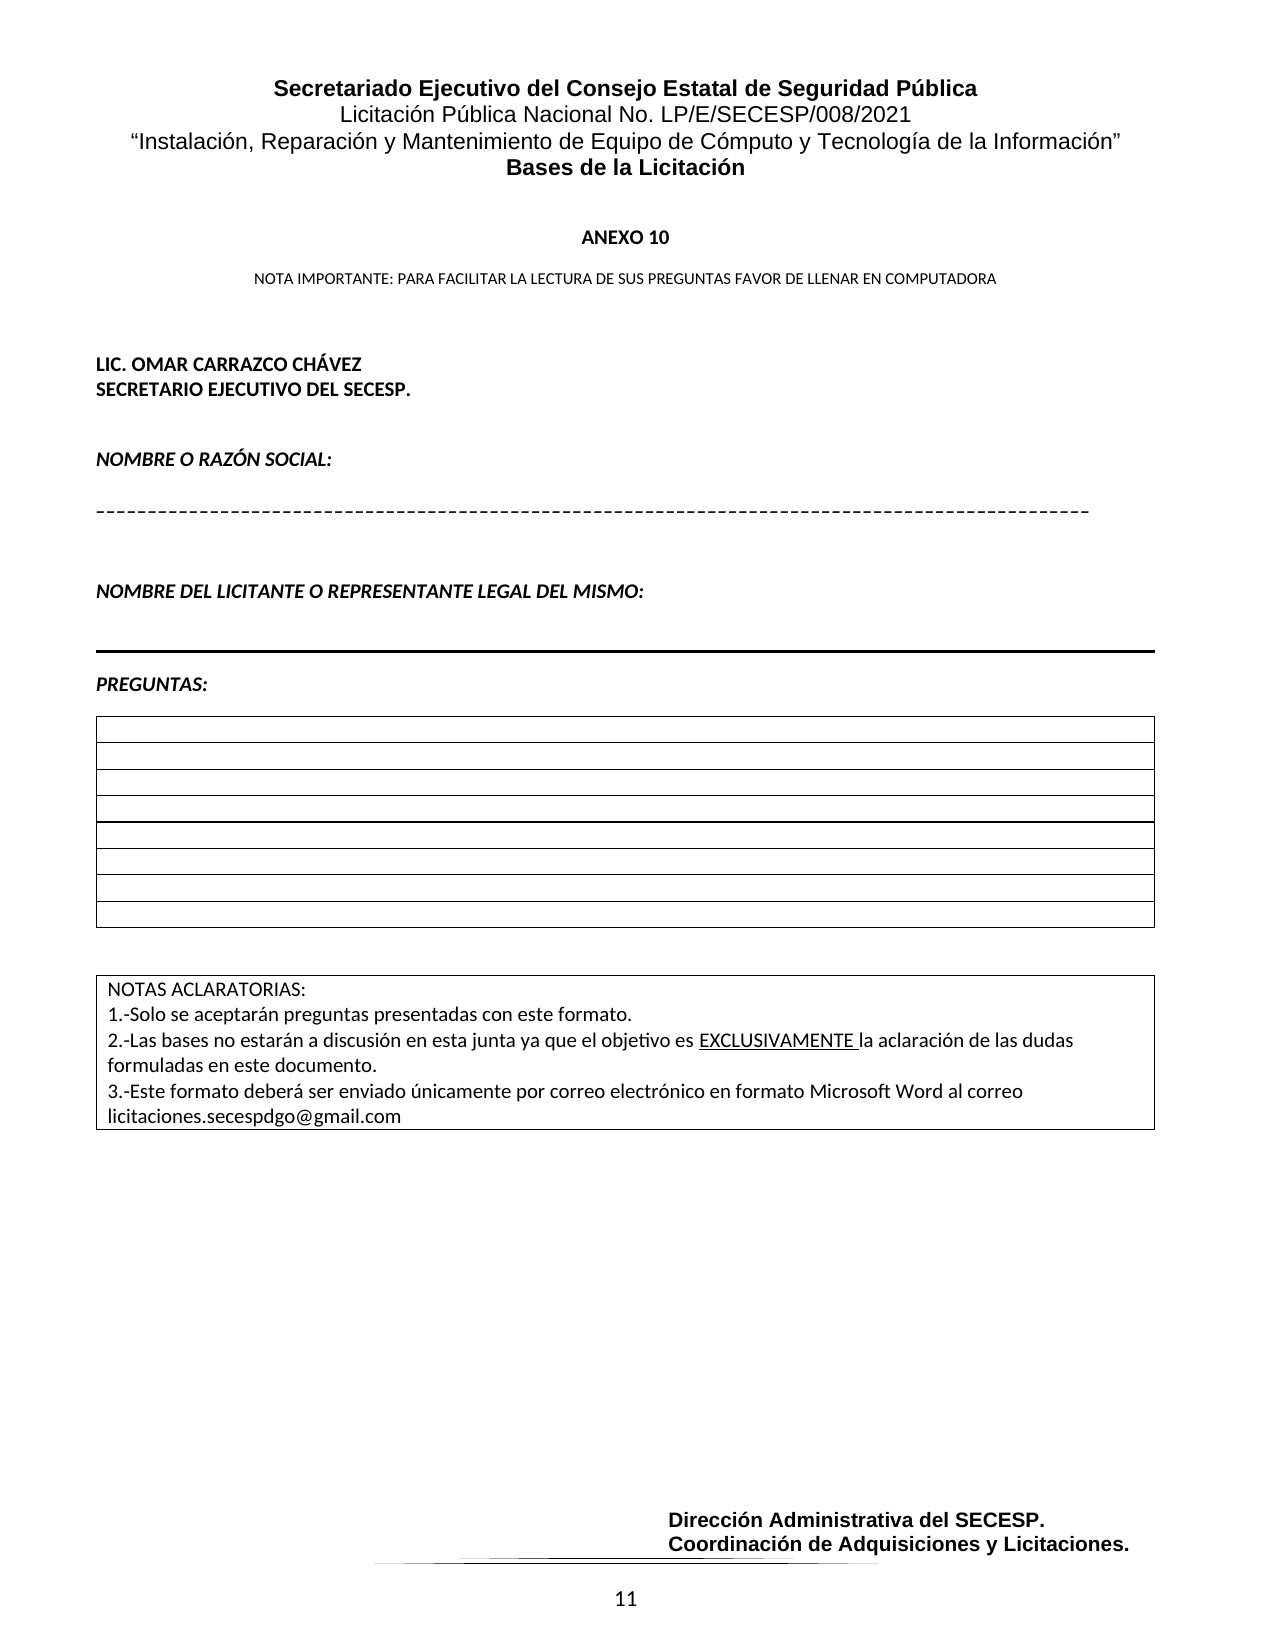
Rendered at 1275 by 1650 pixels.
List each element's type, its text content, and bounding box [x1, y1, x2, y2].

table_header [97, 717, 1154, 742]
table_cell [97, 743, 1154, 768]
table_cell [97, 902, 1154, 927]
table_cell [97, 849, 1154, 874]
table_cell [97, 770, 1154, 795]
text NOMBRE O RAZÓN SOCIAL: [96, 446, 1155, 471]
text LIC. OMAR CARRAZCO CHÁVEZ [96, 351, 1155, 377]
table_cell [97, 823, 1154, 848]
table_cell [97, 875, 1154, 901]
text ________________________________________________________________________________________________ [96, 490, 1155, 516]
text NOTA IMPORTANTE: PARA FACILITAR LA LECTURA DE SUS PREGUNTAS FAVOR DE LLENAR EN COMPUTADORA [96, 268, 1155, 289]
text PREGUNTAS: [96, 672, 1155, 697]
table_header NOTAS ACLARATORIAS: 1.-Solo se aceptarán preguntas presentadas con este formato. 2.-Las bases no estarán a discusión en esta junta ya que el objetivo es EXCLUSIVAMENTE la aclaración de las dudas formuladas en este documento. 3.-Este formato deberá ser enviado únicamente por correo electrónico en formato Microsoft Word al correo licitaciones.secespdgo@gmail.com [97, 976, 1154, 1129]
text NOMBRE DEL LICITANTE O REPRESENTANTE LEGAL DEL MISMO: [96, 578, 1155, 604]
table_cell [97, 796, 1154, 821]
text ANEXO 10 [96, 224, 1155, 250]
text SECRETARIO EJECUTIVO DEL SECESP. [96, 377, 1155, 402]
